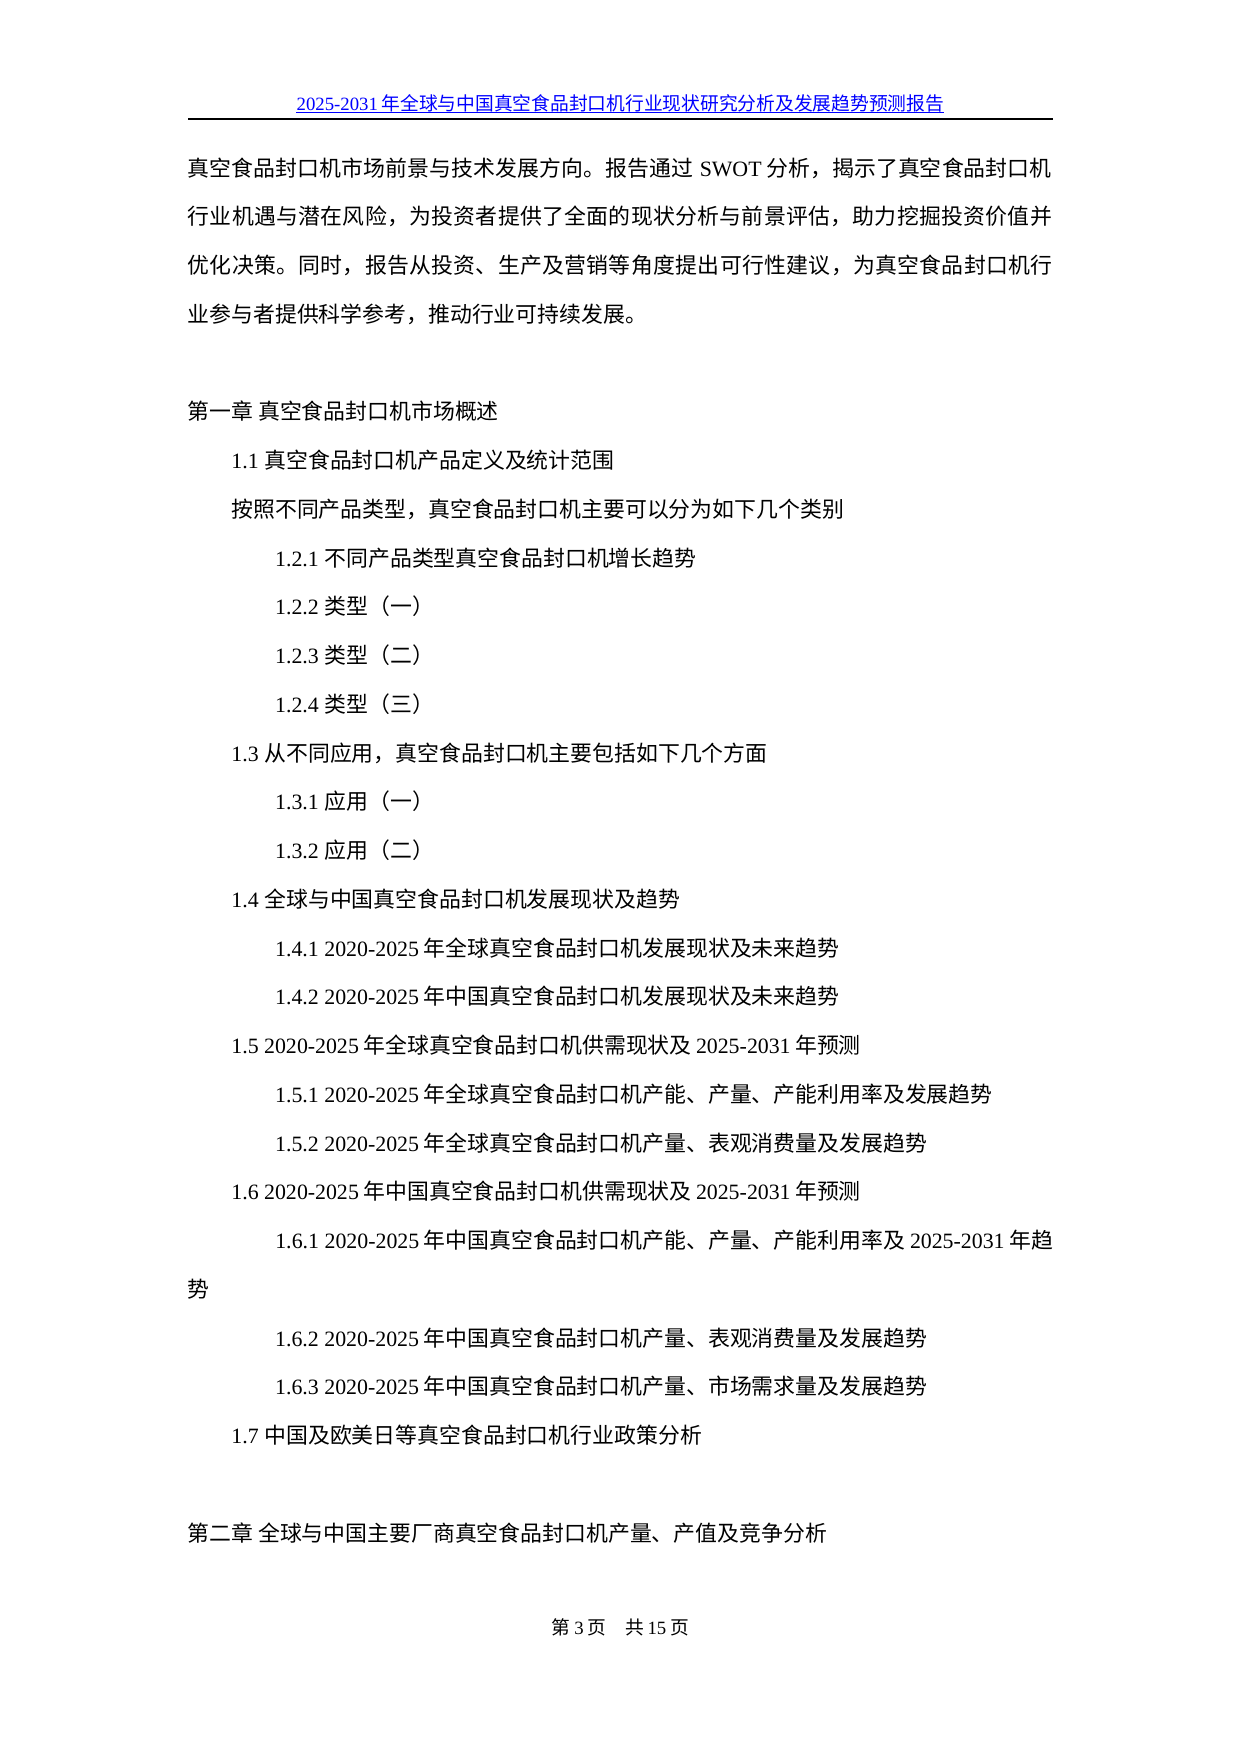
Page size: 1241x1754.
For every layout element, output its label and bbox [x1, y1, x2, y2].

text [187, 150, 1053, 1548]
